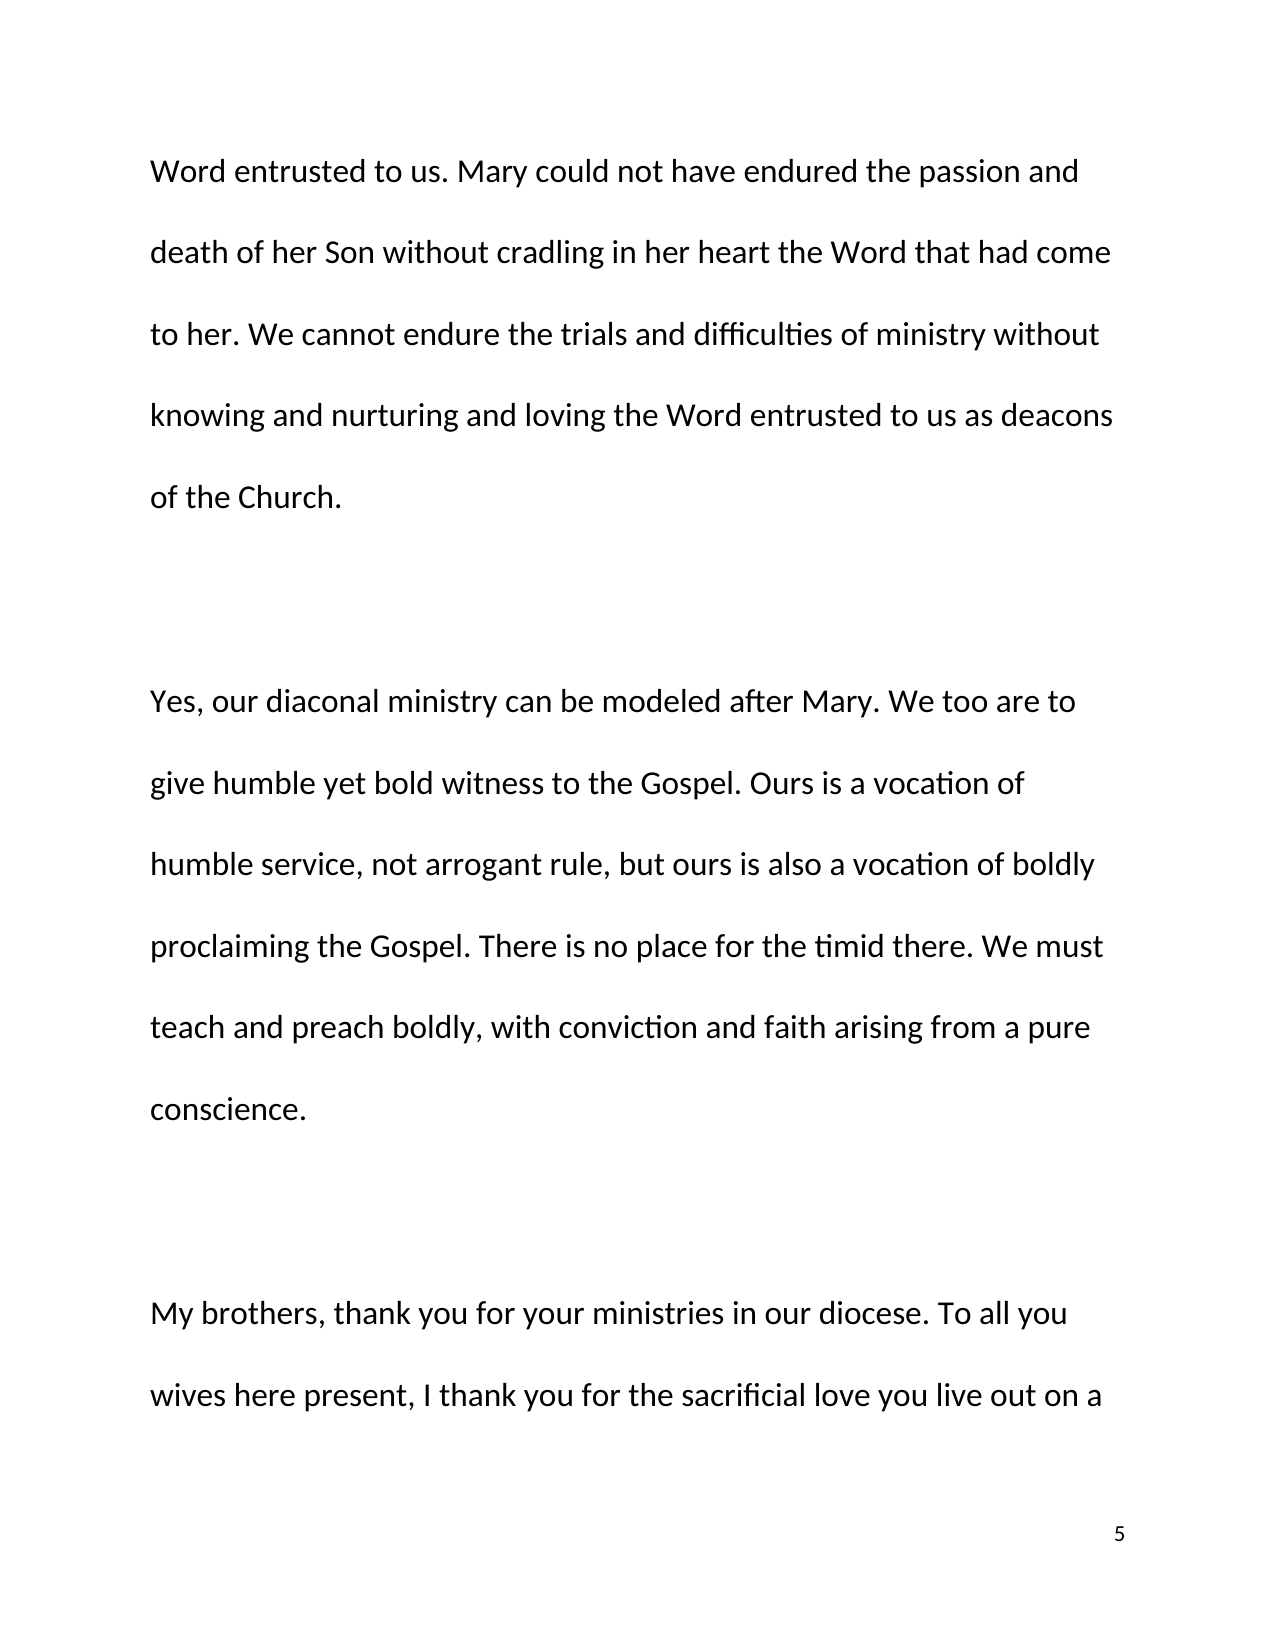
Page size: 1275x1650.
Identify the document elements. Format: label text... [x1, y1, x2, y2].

text Yes, our diaconal ministry can be modeled after Mary. We too are to give humble yet bold witness to the Gospel. Ours is a vocation of humble service, not arrogant rule, but ours is also a vocation of boldly proclaiming the Gospel. There is no place for the timid there. We must teach and preach boldly, with conviction and faith arising from a pure conscience. [150, 680, 1125, 1128]
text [150, 150, 1125, 517]
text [150, 1292, 1125, 1414]
